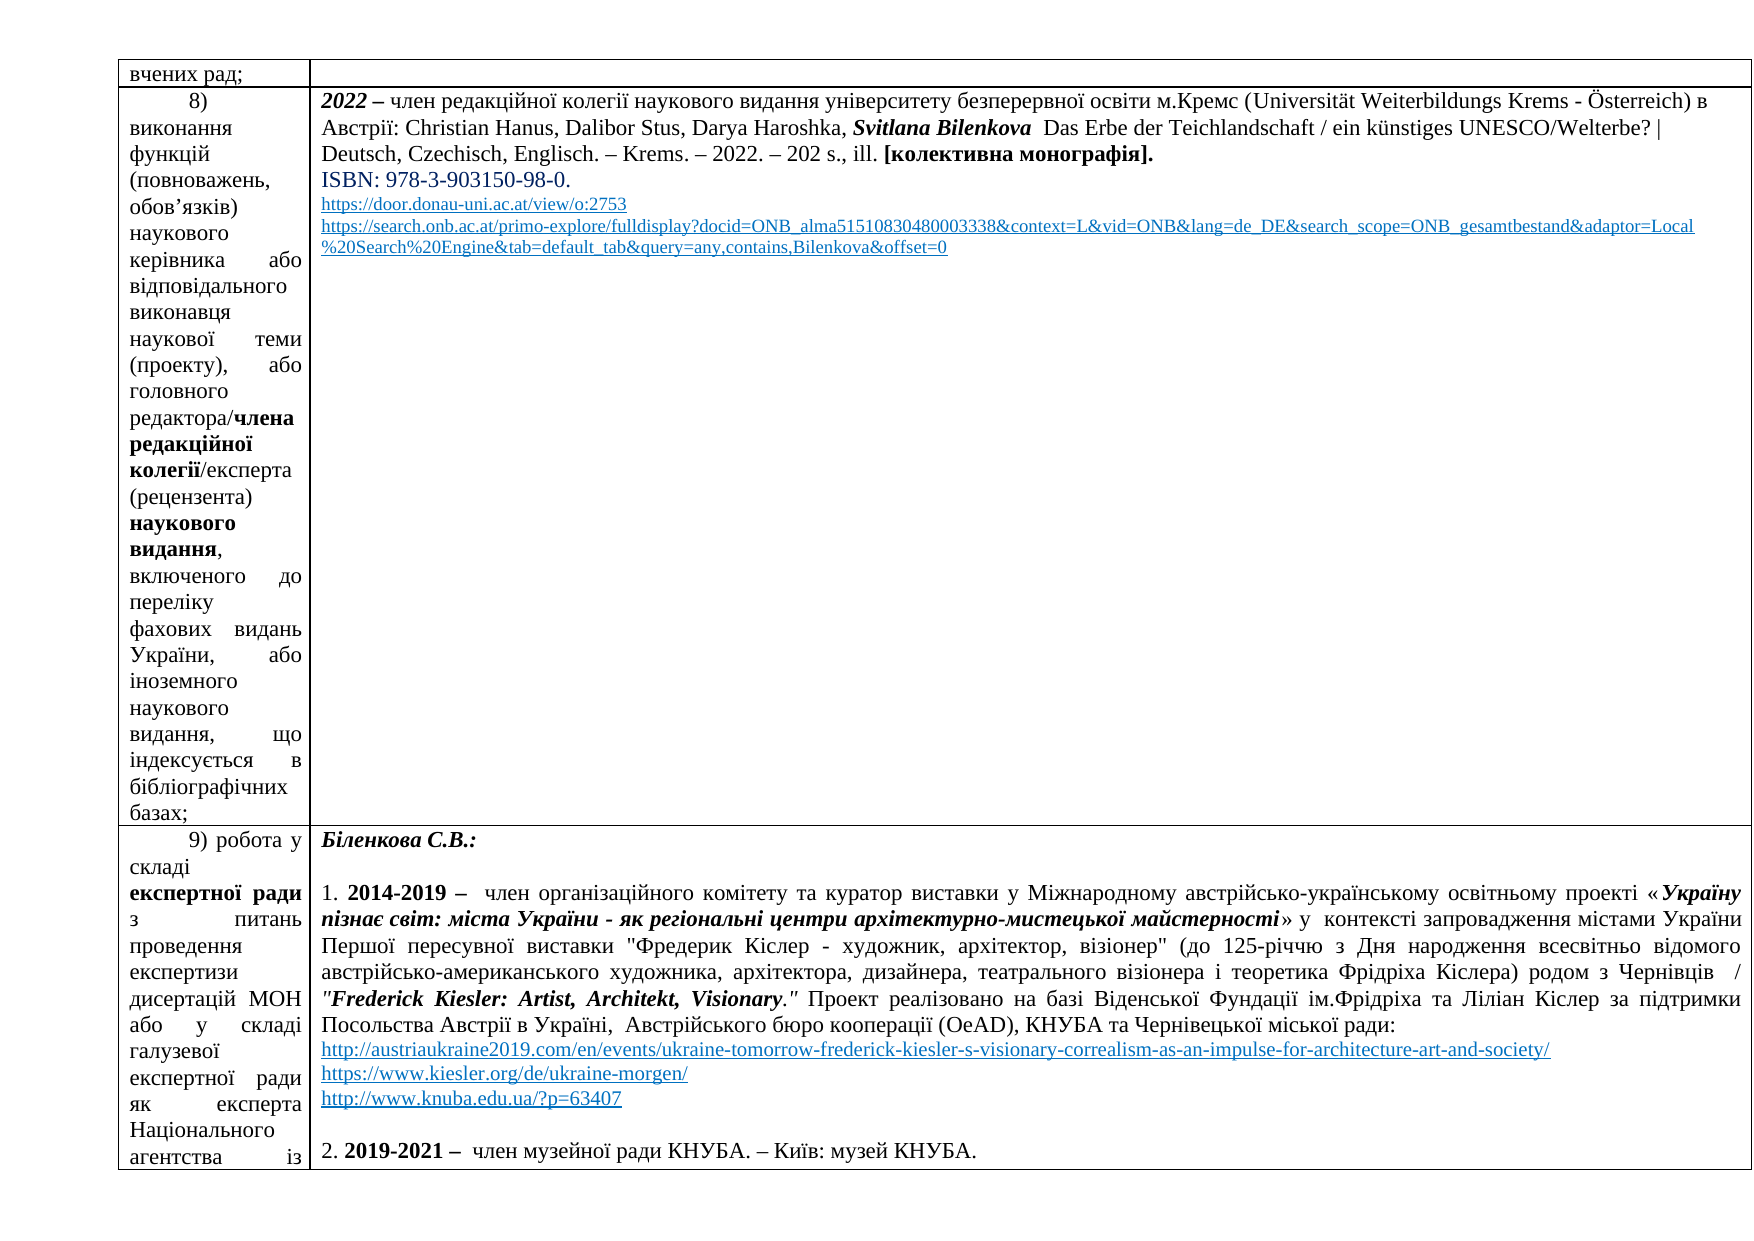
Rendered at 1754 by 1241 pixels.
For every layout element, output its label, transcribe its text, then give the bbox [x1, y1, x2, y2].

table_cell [119, 60, 309, 86]
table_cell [311, 826, 1751, 1169]
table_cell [311, 60, 1751, 86]
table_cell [119, 826, 309, 1169]
table_cell 2022 – член редакційної колегії наукового видання університету безперервної освіти м.Кремс (Universität Weiterbildungs Krems - Österreich) в Австрії: Christian Hanus, Dalibor Stus, Darya Haroshka, Svitlana Bilenkova Das Erbe der Teichlandschaft / ein künstiges UNESCO/Welterbe? | Deutsch, Czechisch, Englisch. – Krems. – 2022. – 202 s., ill. [колективна монографія]. ISBN: 978-3-903150-98-0. https://door.donau-uni.ac.at/view/o:2753 https://search.onb.ac.at/primo-explore/fulldisplay?docid=ONB_alma51510830480003338&context=L&vid=ONB&lang=de_DE&search_scope=ONB_gesamtbestand&adaptor=Local%20Search%20Engine&tab=default_tab&query=any,contains,Bilenkova&offset=0 [311, 88, 1751, 825]
table_cell 8) виконання функцій (повноважень, обов’язків) наукового керівника або відповідального виконавця наукової теми (проекту), або головного редактора/члена редакційної колегії/експерта (рецензента) наукового видання, включеного до переліку фахових видань України, або іноземного наукового видання, що індексується в бібліографічних базах; [119, 88, 309, 825]
